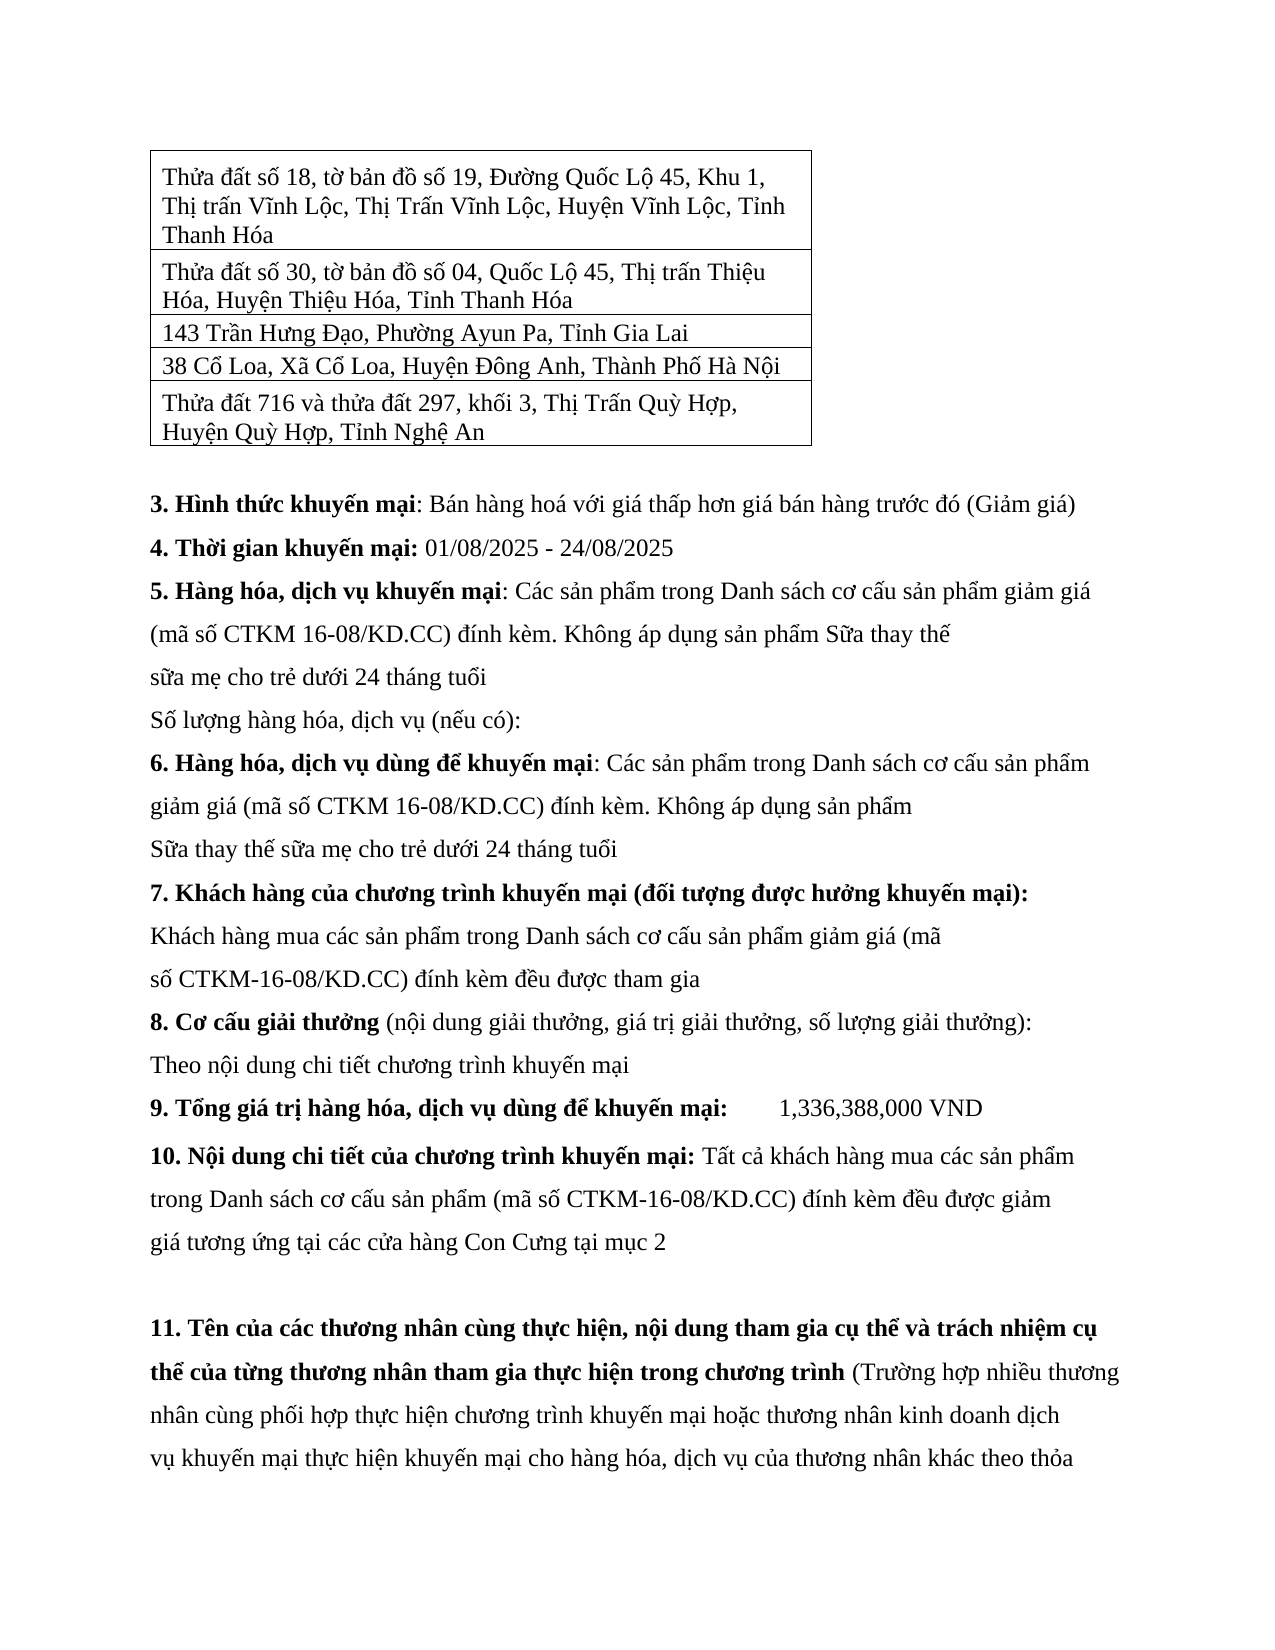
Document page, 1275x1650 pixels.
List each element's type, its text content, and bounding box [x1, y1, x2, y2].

text 7. Khách hàng của chương trình khuyến mại (đối tượng được hưởng khuyến mại): [150, 878, 1125, 906]
text 9. Tổng giá trị hàng hóa, dịch vụ dùng để khuyến mại: 1,336,388,000 VND [150, 1093, 1125, 1122]
text vụ khuyến mại thực hiện khuyến mại cho hàng hóa, dịch vụ của thương nhân khác theo thỏa [150, 1443, 1125, 1472]
text 5. Hàng hóa, dịch vụ khuyến mại: Các sản phẩm trong Danh sách cơ cấu sản phẩm giảm giá [150, 576, 1125, 604]
table_cell Thửa đất số 18, tờ bản đồ số 19, Đường Quốc Lộ 45, Khu 1, Thị trấn Vĩnh Lộc, Thị Trấn Vĩnh Lộc, Huyện Vĩnh Lộc, Tỉnh Thanh Hóa [151, 151, 811, 248]
text Theo nội dung chi tiết chương trình khuyến mại [150, 1050, 1125, 1079]
text Sữa thay thế sữa mẹ cho trẻ dưới 24 tháng tuổi [150, 834, 1125, 863]
text trong Danh sách cơ cấu sản phẩm (mã số CTKM-16-08/KD.CC) đính kèm đều được giảm [150, 1184, 1125, 1213]
text 8. Cơ cấu giải thưởng (nội dung giải thưởng, giá trị giải thưởng, số lượng giải thưởng): [150, 1007, 1125, 1036]
text 10. Nội dung chi tiết của chương trình khuyến mại: Tất cả khách hàng mua các sản phẩm [150, 1141, 1125, 1170]
text 4. Thời gian khuyến mại: 01/08/2025 - 24/08/2025 [150, 533, 1125, 561]
text sữa mẹ cho trẻ dưới 24 tháng tuổi [150, 662, 1125, 691]
text 6. Hàng hóa, dịch vụ dùng để khuyến mại: Các sản phẩm trong Danh sách cơ cấu sản phẩm [150, 748, 1125, 777]
table_cell Thửa đất số 30, tờ bản đồ số 04, Quốc Lộ 45, Thị trấn Thiệu Hóa, Huyện Thiệu Hóa, Tỉnh Thanh Hóa [151, 250, 811, 314]
text Khách hàng mua các sản phẩm trong Danh sách cơ cấu sản phẩm giảm giá (mã [150, 921, 1125, 949]
text giảm giá (mã số CTKM 16-08/KD.CC) đính kèm. Không áp dụng sản phẩm [150, 791, 1125, 820]
table_cell Thửa đất 716 và thửa đất 297, khối 3, Thị Trấn Quỳ Hợp, Huyện Quỳ Hợp, Tỉnh Nghệ An [151, 381, 811, 445]
text (mã số CTKM 16-08/KD.CC) đính kèm. Không áp dụng sản phẩm Sữa thay thế [150, 619, 1125, 648]
text Số lượng hàng hóa, dịch vụ (nếu có): [150, 705, 1125, 734]
text nhân cùng phối hợp thực hiện chương trình khuyến mại hoặc thương nhân kinh doanh dịch [150, 1400, 1125, 1428]
text số CTKM-16-08/KD.CC) đính kèm đều được tham gia [150, 964, 1125, 993]
table_cell 143 Trần Hưng Đạo, Phường Ayun Pa, Tỉnh Gia Lai [151, 315, 811, 347]
table_cell 38 Cổ Loa, Xã Cổ Loa, Huyện Đông Anh, Thành Phố Hà Nội [151, 348, 811, 380]
text giá tương ứng tại các cửa hàng Con Cưng tại mục 2 [150, 1227, 1125, 1256]
text 11. Tên của các thương nhân cùng thực hiện, nội dung tham gia cụ thể và trách nhiệm cụ thể của từng thương nhân tham gia thực hiện trong chương trình (Trường hợp nhiều thương [150, 1313, 1125, 1385]
text 3. Hình thức khuyến mại: Bán hàng hoá với giá thấp hơn giá bán hàng trước đó (Giảm giá) [150, 489, 1125, 518]
